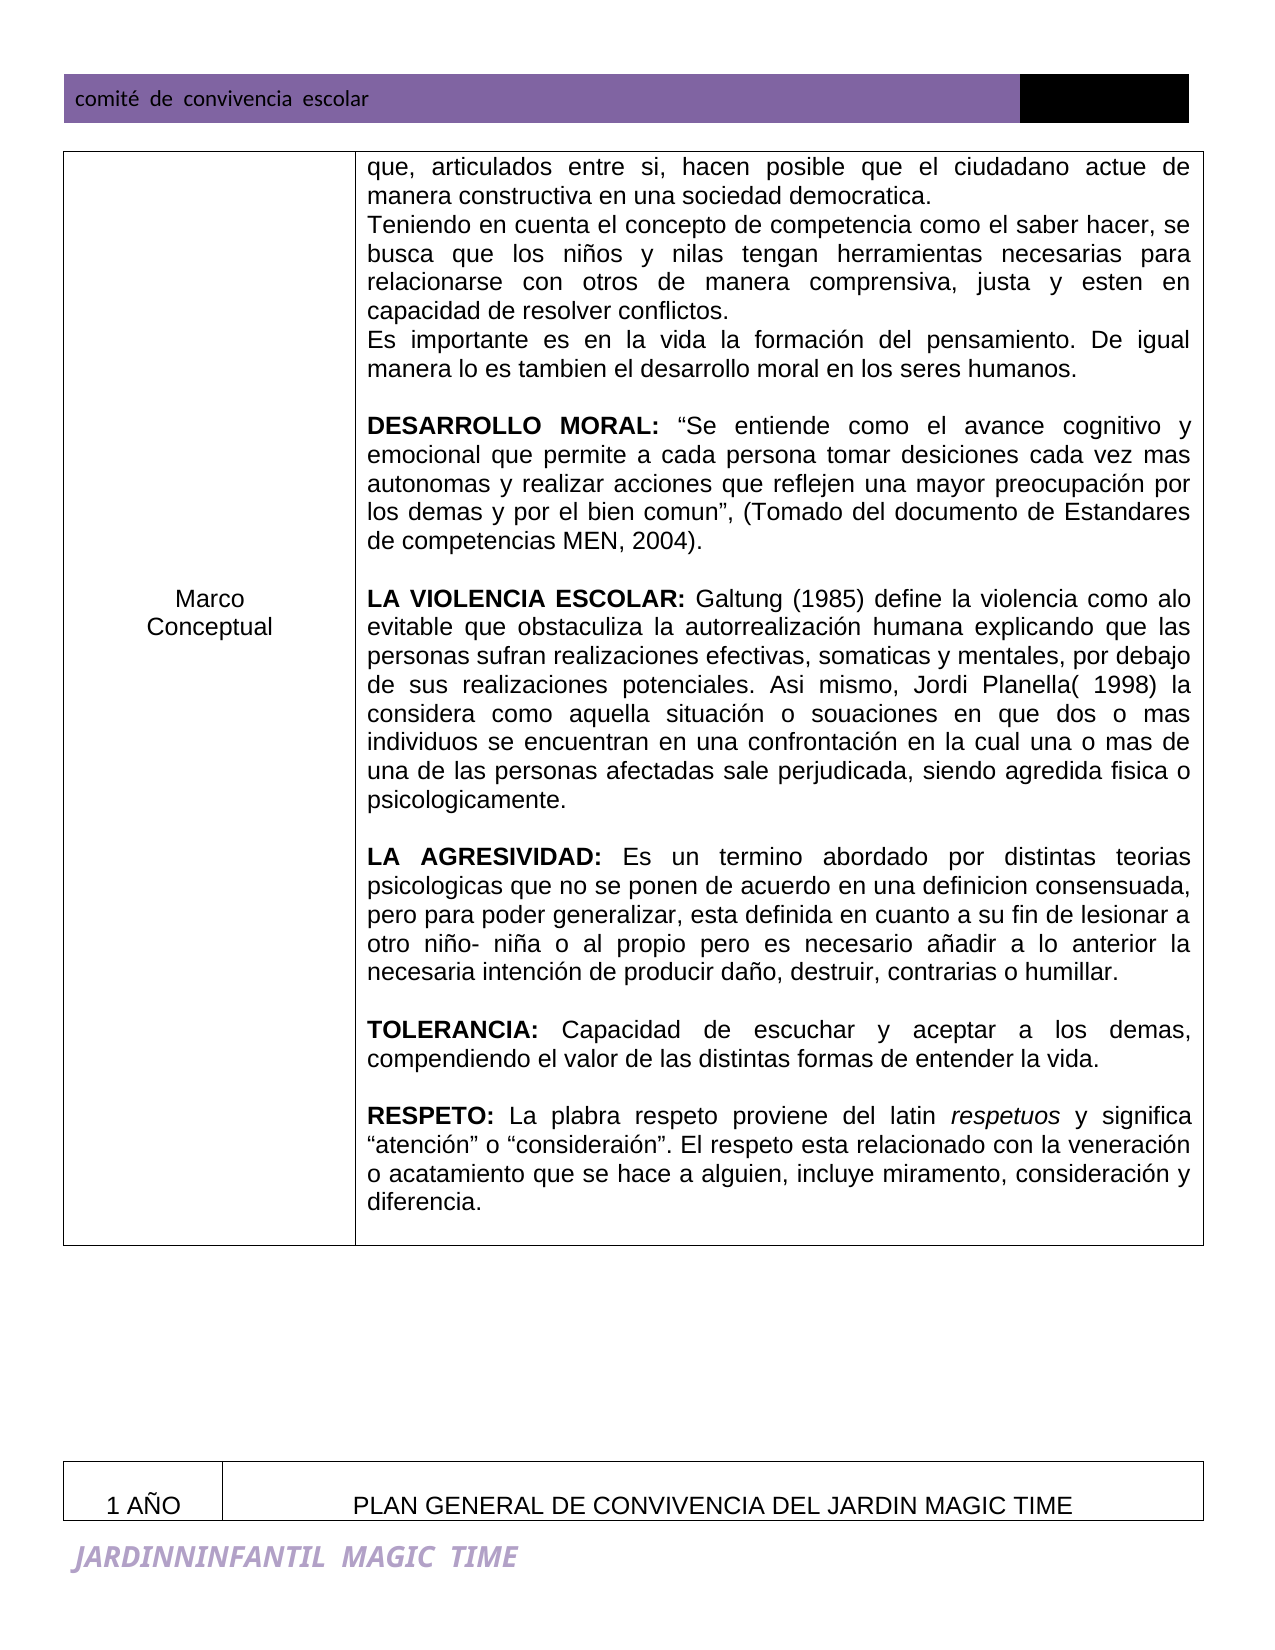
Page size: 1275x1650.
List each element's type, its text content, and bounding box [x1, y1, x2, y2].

table_header 1 AÑO [64, 1462, 222, 1520]
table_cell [356, 152, 1203, 1245]
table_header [223, 1462, 1203, 1520]
table_cell Marco Conceptual [64, 152, 355, 1245]
